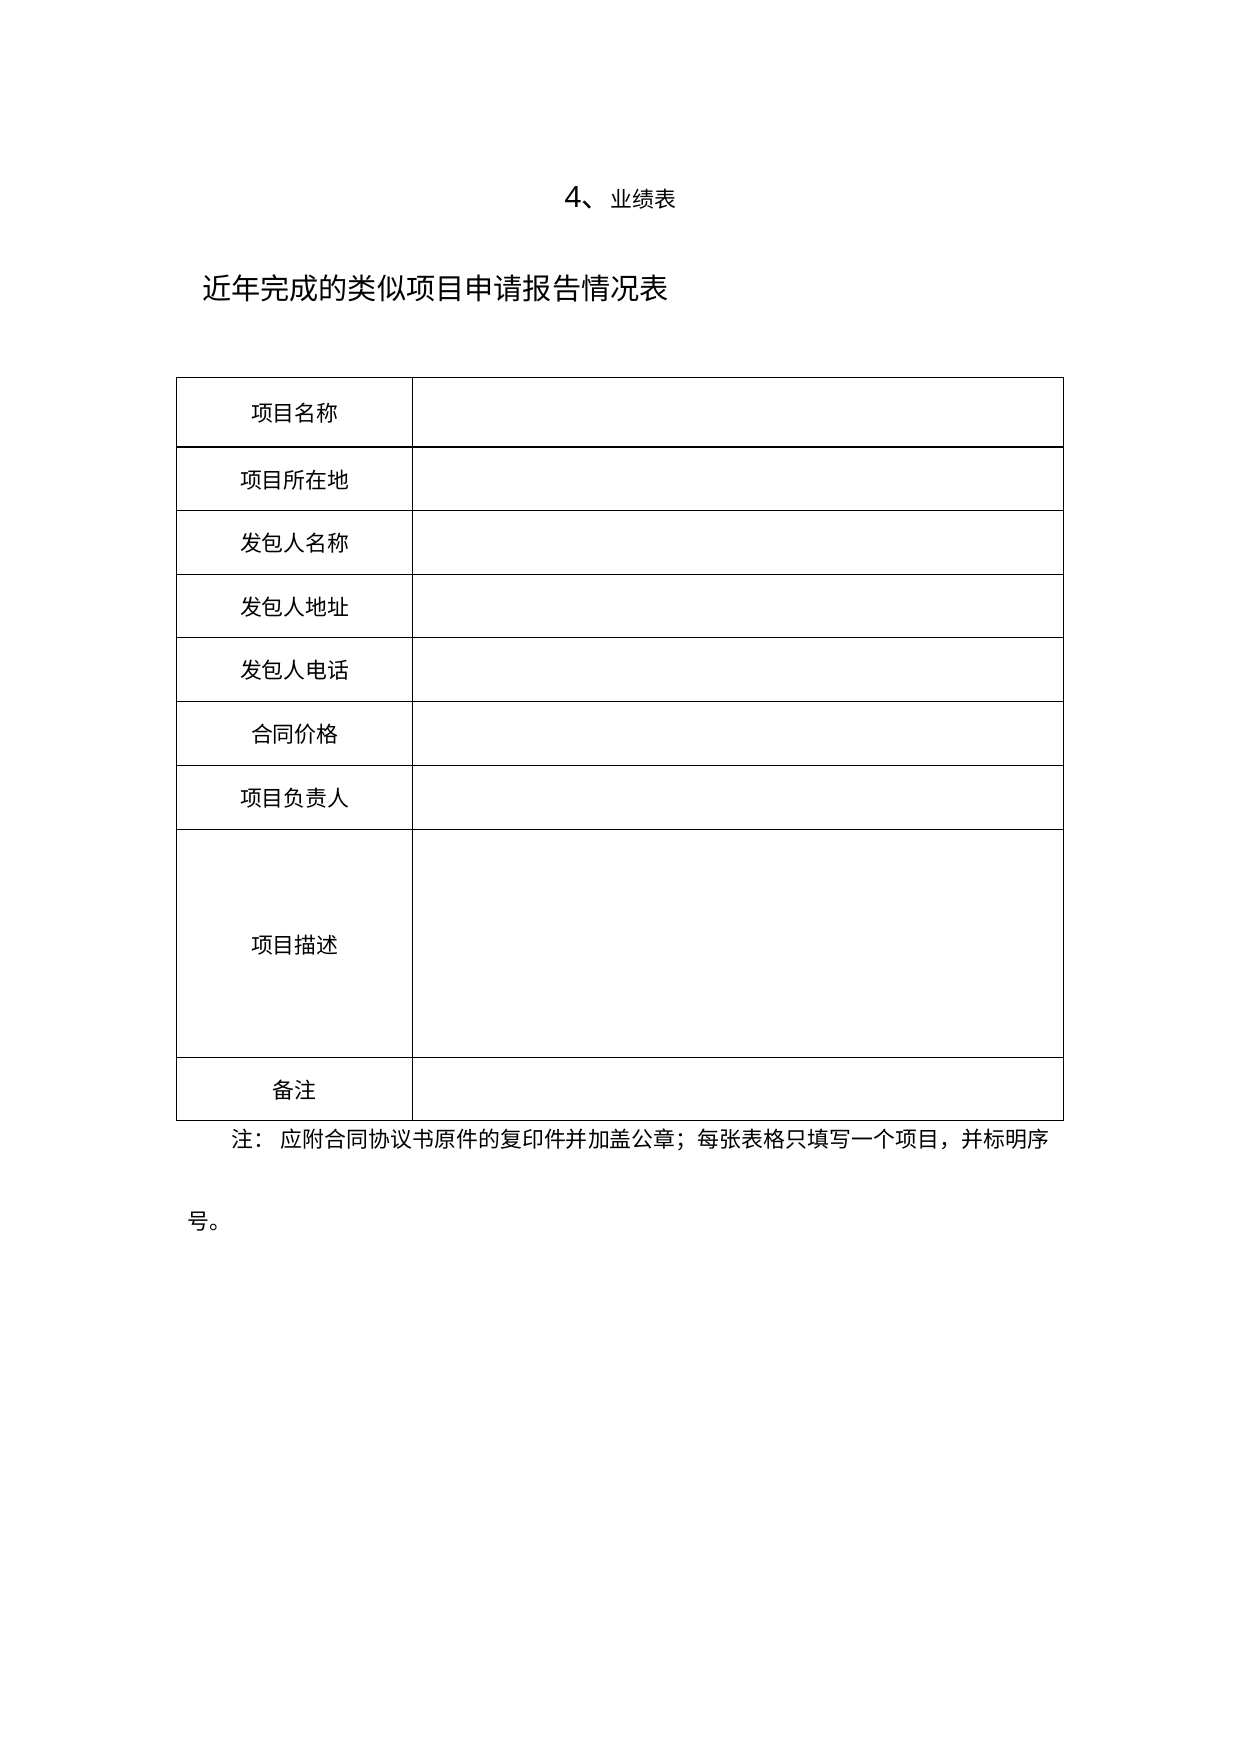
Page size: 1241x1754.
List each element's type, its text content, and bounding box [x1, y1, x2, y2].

text 注： 应附合同协议书原件的复印件并加盖公章；每张表格只填写一个项目，并标明序号。 [187, 1121, 1053, 1251]
table_cell [413, 830, 1063, 1057]
subtitle 近年完成的类似项目申请报告情况表 [187, 254, 1053, 319]
subtitle 后附营业执照、资质证书等证明材料复印件。4、业绩表 [187, 162, 1053, 227]
table_cell 发包人名称 [177, 511, 412, 573]
table_cell [413, 1058, 1063, 1120]
table_cell 项目描述 [177, 830, 412, 1057]
table_cell 合同价格 [177, 702, 412, 764]
table_cell 发包人电话 [177, 638, 412, 701]
table_header [413, 378, 1063, 446]
table_cell [413, 575, 1063, 637]
table_cell 项目负责人 [177, 766, 412, 829]
table_cell [413, 638, 1063, 701]
table_cell [413, 766, 1063, 829]
table_cell 发包人地址 [177, 575, 412, 637]
table_cell [413, 448, 1063, 509]
table_cell 项目所在地 [177, 448, 412, 509]
table_header 项目名称 [177, 378, 412, 446]
table_cell [413, 511, 1063, 573]
table_cell [413, 702, 1063, 764]
table_cell 备注 [177, 1058, 412, 1120]
